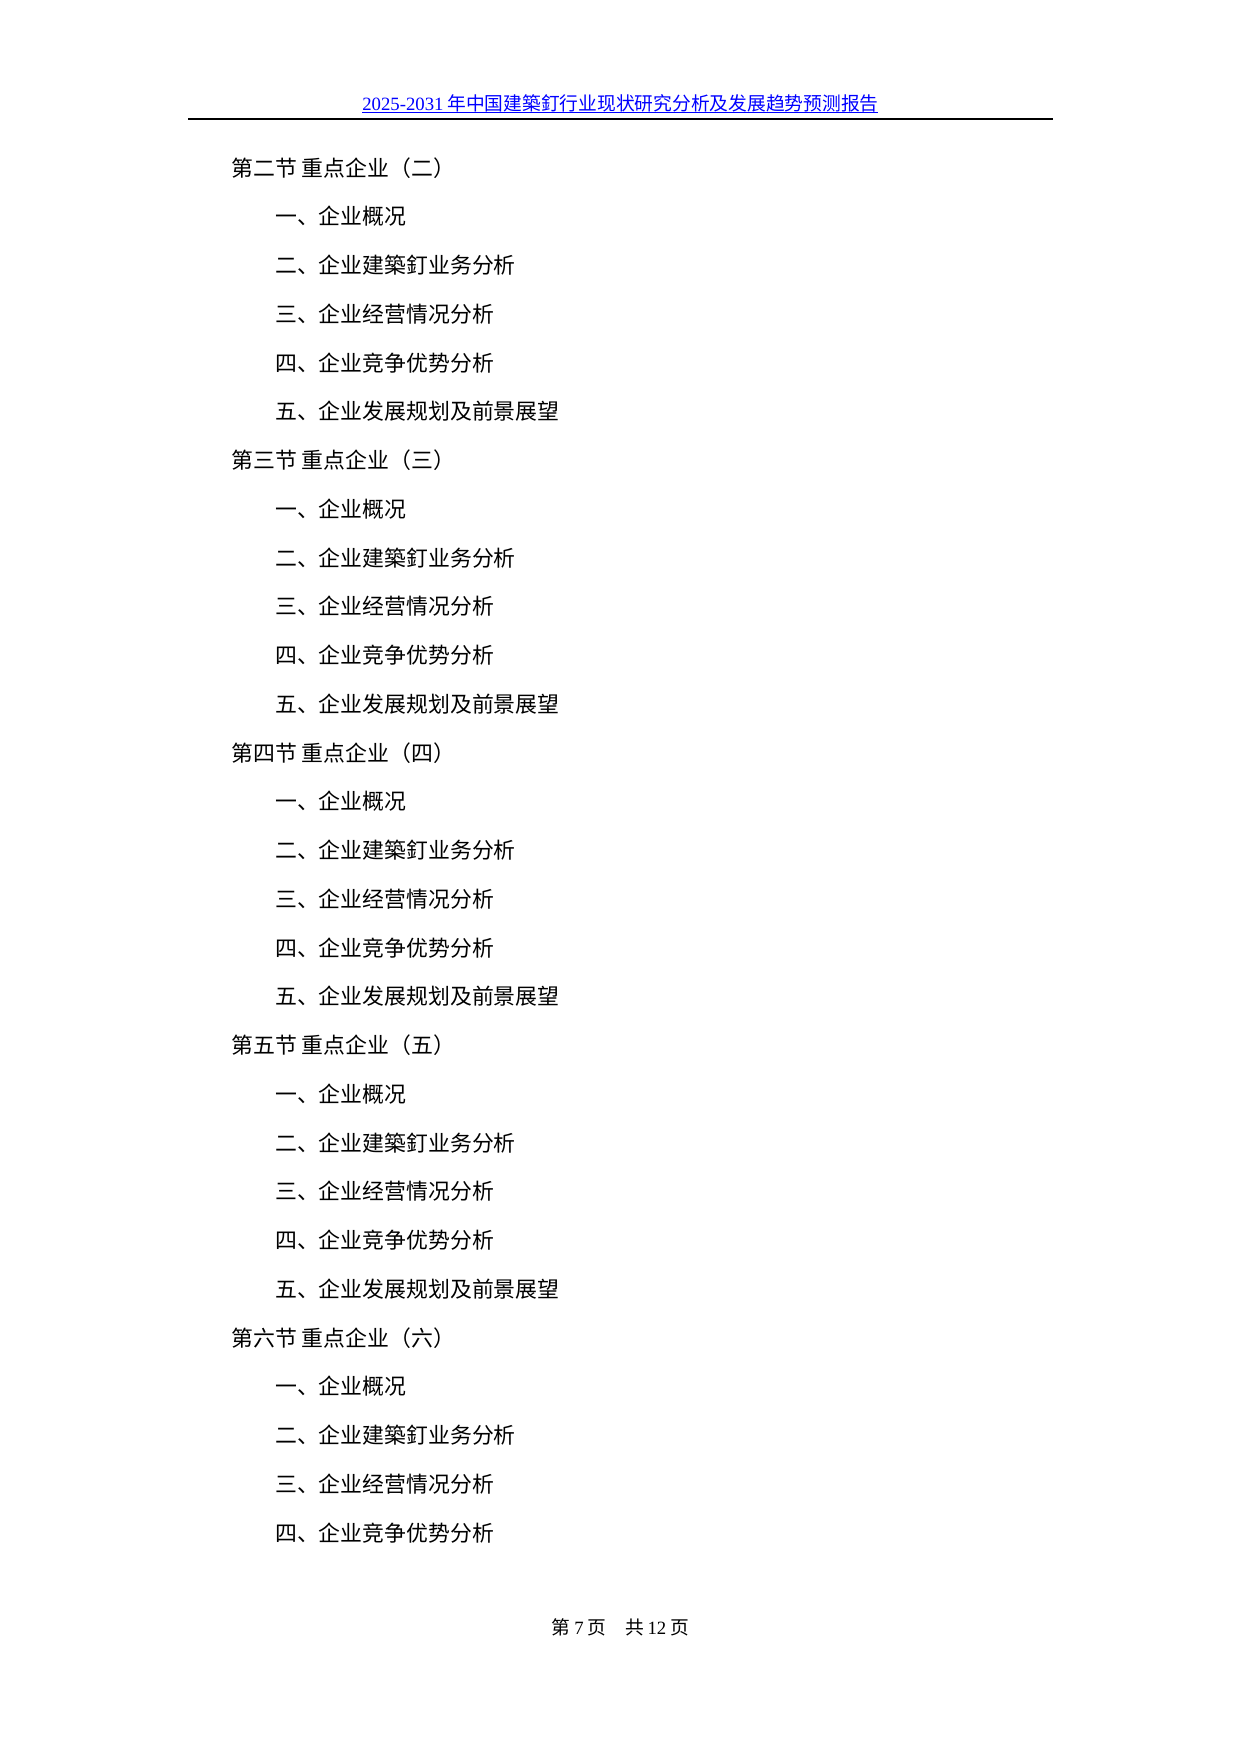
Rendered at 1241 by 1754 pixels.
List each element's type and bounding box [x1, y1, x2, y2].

text [187, 150, 1053, 1548]
